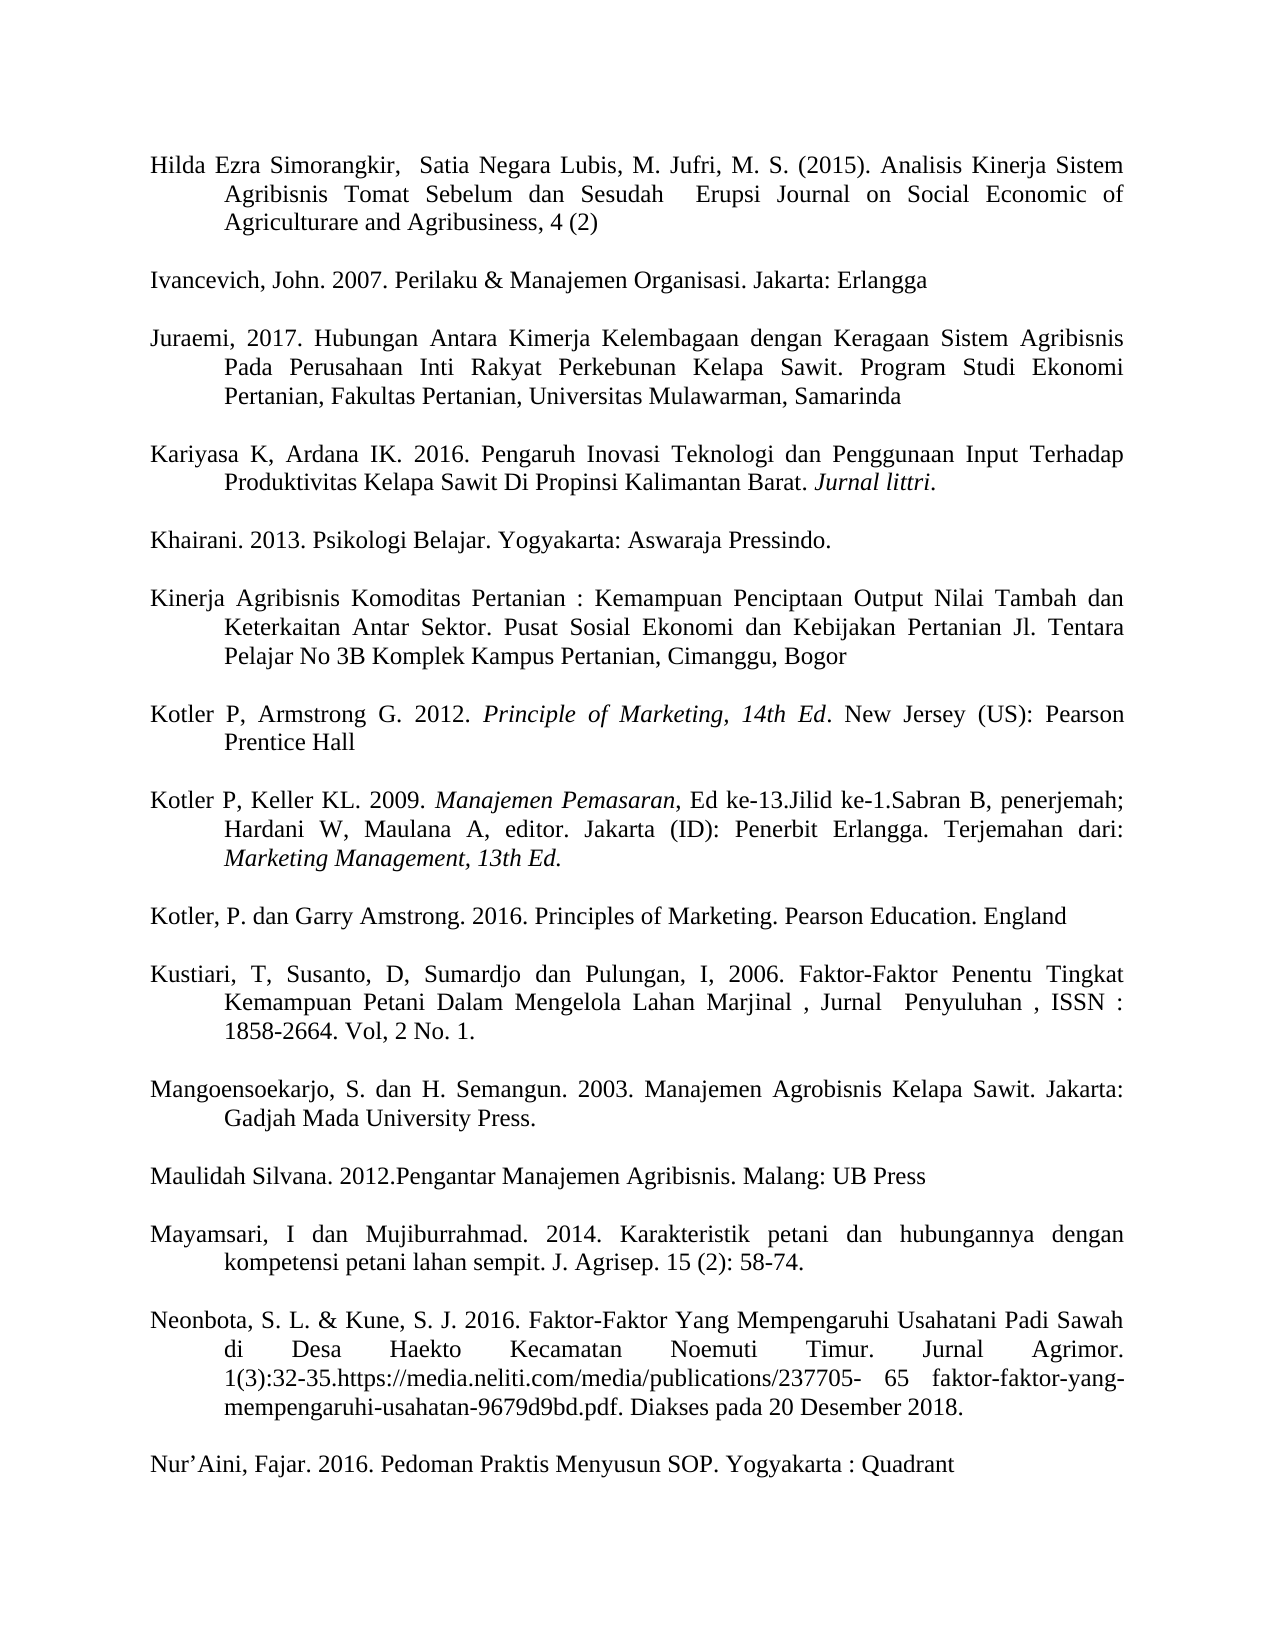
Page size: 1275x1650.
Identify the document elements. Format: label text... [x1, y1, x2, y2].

text Mayamsari, I dan Mujiburrahmad. 2014. Karakteristik petani dan hubungannya dengan kompetensi petani lahan sempit. J. Agrisep. 15 (2): 58-74. [150, 1219, 1125, 1276]
text Khairani. 2013. Psikologi Belajar. Yogyakarta: Aswaraja Pressindo. [150, 525, 1125, 554]
text Kotler P, Keller KL. 2009. Manajemen Pemasaran, Ed ke-13.Jilid ke-1.Sabran B, penerjemah; Hardani W, Maulana A, editor. Jakarta (ID): Penerbit Erlangga. Terjemahan dari: Marketing Management, 13th Ed. [150, 785, 1125, 872]
text Neonbota, S. L. & Kune, S. J. 2016. Faktor-Faktor Yang Mempengaruhi Usahatani Padi Sawah di Desa Haekto Kecamatan Noemuti Timur. Jurnal Agrimor. 1(3):32-35.https://media.neliti.com/media/publications/237705- 65 faktor-faktor-yang-mempengaruhi-usahatan-9679d9bd.pdf. Diakses pada 20 Desember 2018. [150, 1305, 1125, 1420]
text Kustiari, T, Susanto, D, Sumardjo dan Pulungan, I, 2006. Faktor-Faktor Penentu Tingkat Kemampuan Petani Dalam Mengelola Lahan Marjinal , Jurnal Penyuluhan , ISSN : 1858-2664. Vol, 2 No. 1. [150, 959, 1125, 1045]
text Kariyasa K, Ardana IK. 2016. Pengaruh Inovasi Teknologi dan Penggunaan Input Terhadap Produktivitas Kelapa Sawit Di Propinsi Kalimantan Barat. Jurnal littri. [150, 439, 1125, 496]
text Mangoensoekarjo, S. dan H. Semangun. 2003. Manajemen Agrobisnis Kelapa Sawit. Jakarta: Gadjah Mada University Press. [150, 1074, 1125, 1132]
text Kotler, P. dan Garry Amstrong. 2016. Principles of Marketing. Pearson Education. England [150, 901, 1125, 929]
text Kotler P, Armstrong G. 2012. Principle of Marketing, 14th Ed. New Jersey (US): Pearson Prentice Hall [150, 699, 1125, 756]
text Juraemi, 2017. Hubungan Antara Kimerja Kelembagaan dengan Keragaan Sistem Agribisnis Pada Perusahaan Inti Rakyat Perkebunan Kelapa Sawit. Program Studi Ekonomi Pertanian, Fakultas Pertanian, Universitas Mulawarman, Samarinda [150, 323, 1125, 409]
list Hilda Ezra Simorangkir, Satia Negara Lubis, M. Jufri, M. S. (2015). Analisis Kinerja Sistem Agribisnis Tomat Sebelum dan Sesudah Erupsi Journal on Social Economic of Agriculturare and Agribusiness, 4 (2) [150, 150, 1125, 236]
text Nur’Aini, Fajar. 2016. Pedoman Praktis Menyusun SOP. Yogyakarta : Quadrant [150, 1449, 1125, 1478]
text Kinerja Agribisnis Komoditas Pertanian : Kemampuan Penciptaan Output Nilai Tambah dan Keterkaitan Antar Sektor. Pusat Sosial Ekonomi dan Kebijakan Pertanian Jl. Tentara Pelajar No 3B Komplek Kampus Pertanian, Cimanggu, Bogor [150, 583, 1125, 669]
text Ivancevich, John. 2007. Perilaku & Manajemen Organisasi. Jakarta: Erlangga [150, 265, 1125, 294]
text Maulidah Silvana. 2012.Pengantar Manajemen Agribisnis. Malang: UB Press [150, 1161, 1125, 1189]
